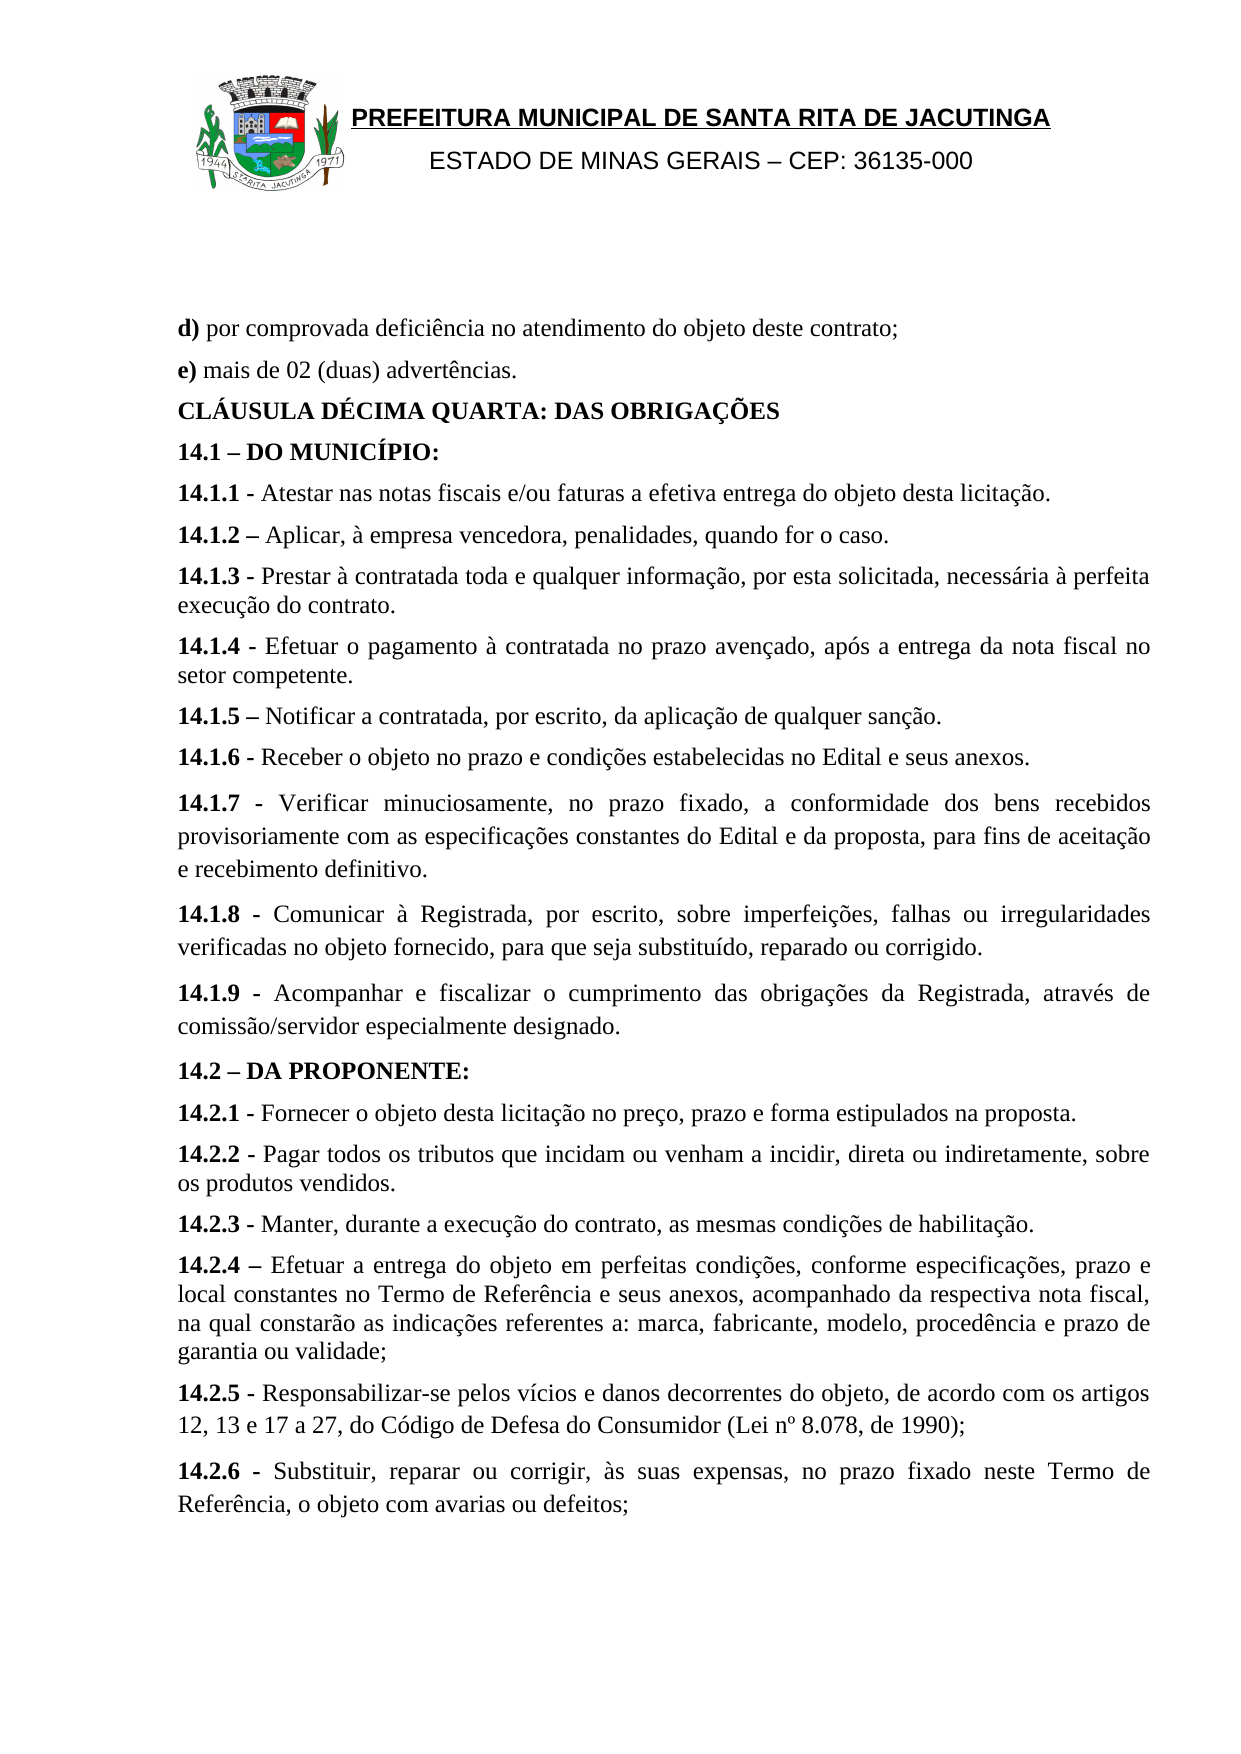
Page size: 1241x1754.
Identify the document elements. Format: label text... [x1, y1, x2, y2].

text d) por comprovada deficiência no atendimento do objeto deste contrato; [177, 313, 1152, 342]
text 14.1.6 - Receber o objeto no prazo e condições estabelecidas no Edital e seus anexos. [177, 742, 1152, 771]
text 14.2 – DA PROPONENTE: [177, 1056, 1152, 1085]
text 14.1.7 - Verificar minuciosamente, no prazo fixado, a conformidade dos bens recebidos provisoriamente com as especificações constantes do Edital e da proposta, para fins de aceitação e recebimento definitivo. [177, 788, 1152, 882]
text 14.2.3 - Manter, durante a execução do contrato, as mesmas condições de habilitação. [177, 1209, 1152, 1238]
text 14.2.1 - Fornecer o objeto desta licitação no preço, prazo e forma estipulados na proposta. [177, 1098, 1152, 1126]
text CLÁUSULA DÉCIMA QUARTA: DAS OBRIGAÇÕES [177, 396, 1152, 425]
text 14.1.4 - Efetuar o pagamento à contratada no prazo avençado, após a entrega da nota fiscal no setor competente. [177, 631, 1152, 688]
text 14.2.4 – Efetuar a entrega do objeto em perfeitas condições, conforme especificações, prazo e local constantes no Termo de Referência e seus anexos, acompanhado da respectiva nota fiscal, na qual constarão as indicações referentes a: marca, fabricante, modelo, procedência e prazo de garantia ou validade; [177, 1250, 1152, 1365]
picture [192, 73, 346, 192]
text e) mais de 02 (duas) advertências. [177, 355, 1152, 383]
text 14.1.9 - Acompanhar e fiscalizar o cumprimento das obrigações da Registrada, através de comissão/servidor especialmente designado. [177, 978, 1152, 1039]
text 14.2.6 - Substituir, reparar ou corrigir, às suas expensas, no prazo fixado neste Termo de Referência, o objeto com avarias ou defeitos; [177, 1456, 1152, 1518]
text 14.1 – DO MUNICÍPIO: [177, 437, 1152, 466]
text 14.1.1 - Atestar nas notas fiscais e/ou faturas a efetiva entrega do objeto desta licitação. [177, 478, 1152, 507]
text 14.2.5 - Responsabilizar-se pelos vícios e danos decorrentes do objeto, de acordo com os artigos 12, 13 e 17 a 27, do Código de Defesa do Consumidor (Lei nº 8.078, de 1990); [177, 1378, 1152, 1439]
text 14.1.3 - Prestar à contratada toda e qualquer informação, por esta solicitada, necessária à perfeita execução do contrato. [177, 561, 1152, 618]
text 14.1.8 - Comunicar à Registrada, por escrito, sobre imperfeições, falhas ou irregularidades verificadas no objeto fornecido, para que seja substituído, reparado ou corrigido. [177, 899, 1152, 961]
text 14.2.2 - Pagar todos os tributos que incidam ou venham a incidir, direta ou indiretamente, sobre os produtos vendidos. [177, 1139, 1152, 1196]
text 14.1.2 – Aplicar, à empresa vencedora, penalidades, quando for o caso. [177, 520, 1152, 548]
text 14.1.5 – Notificar a contratada, por escrito, da aplicação de qualquer sanção. [177, 701, 1152, 730]
